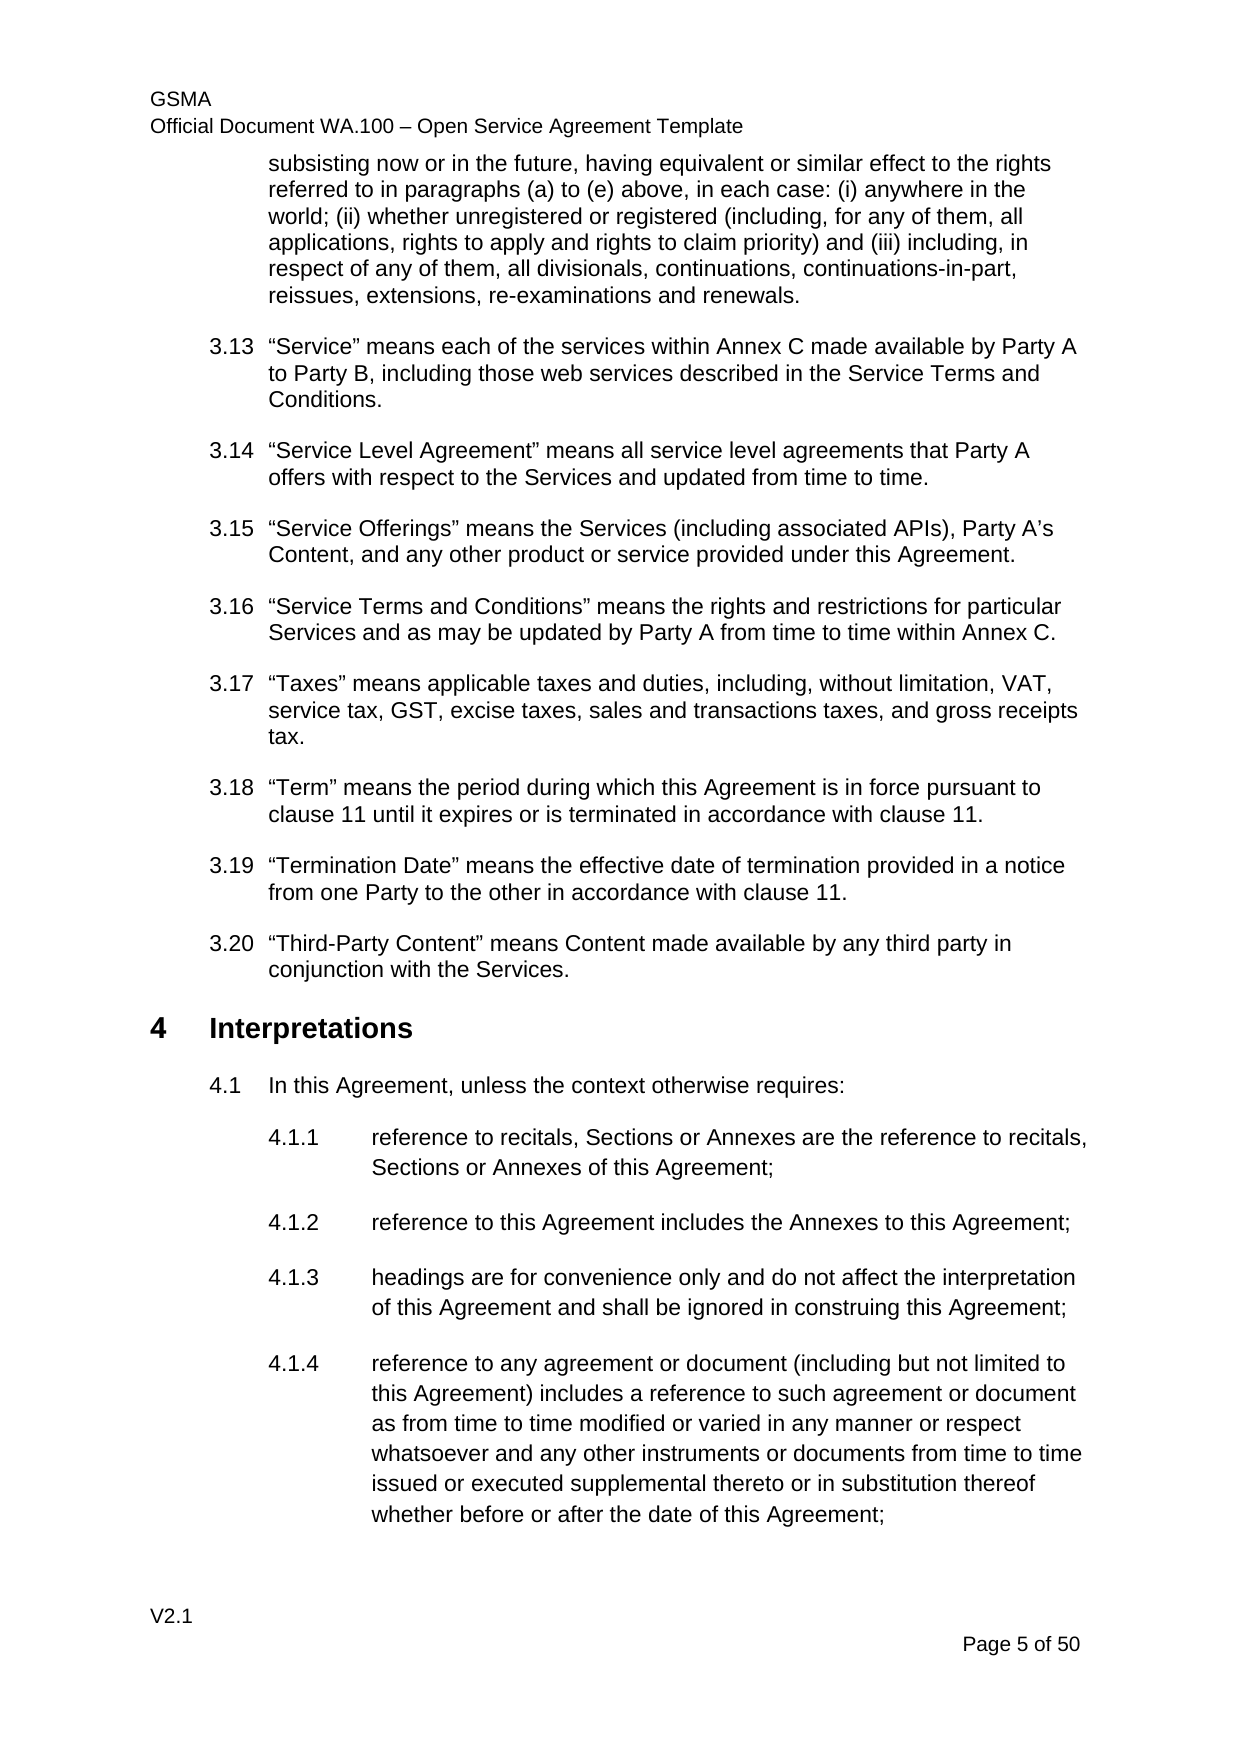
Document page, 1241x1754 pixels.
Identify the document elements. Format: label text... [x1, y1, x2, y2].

list “Third-Party Content” means Content made available by any third party in conjunction with the Services. [209, 930, 1090, 982]
list “Service” means each of the services within Annex C made available by Party A to Party B, including those web services described in the Service Terms and Conditions. [209, 333, 1090, 412]
list “Service Level Agreement” means all service level agreements that Party A offers with respect to the Services and updated from time to time. [209, 437, 1090, 490]
list “Term” means the period during which this Agreement is in force pursuant to clause 11 until it expires or is terminated in accordance with clause 11. [209, 774, 1090, 827]
list reference to any agreement or document (including but not limited to this Agreement) includes a reference to such agreement or document as from time to time modified or varied in any manner or respect whatsoever and any other instruments or documents from time to time issued or executed supplemental thereto or in substitution thereof whether before or after the date of this Agreement; [268, 1349, 1090, 1527]
list reference to recitals, Sections or Annexes are the reference to recitals, Sections or Annexes of this Agreement; [268, 1123, 1090, 1180]
list headings are for convenience only and do not affect the interpretation of this Agreement and shall be ignored in construing this Agreement; [268, 1264, 1090, 1321]
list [209, 150, 1090, 308]
list “Service Terms and Conditions” means the rights and restrictions for particular Services and as may be updated by Party A from time to time within Annex C. [209, 593, 1090, 645]
list In this Agreement, unless the context otherwise requires: [209, 1072, 1090, 1098]
list Interpretations [150, 1007, 1090, 1047]
list reference to this Agreement includes the Annexes to this Agreement; [268, 1209, 1090, 1235]
list “Service Offerings” means the Services (including associated APIs), Party A’s Content, and any other product or service provided under this Agreement. [209, 515, 1090, 568]
list “Termination Date” means the effective date of termination provided in a notice from one Party to the other in accordance with clause 11. [209, 852, 1090, 905]
list “Taxes” means applicable taxes and duties, including, without limitation, VAT, service tax, GST, excise taxes, sales and transactions taxes, and gross receipts tax. [209, 670, 1090, 749]
